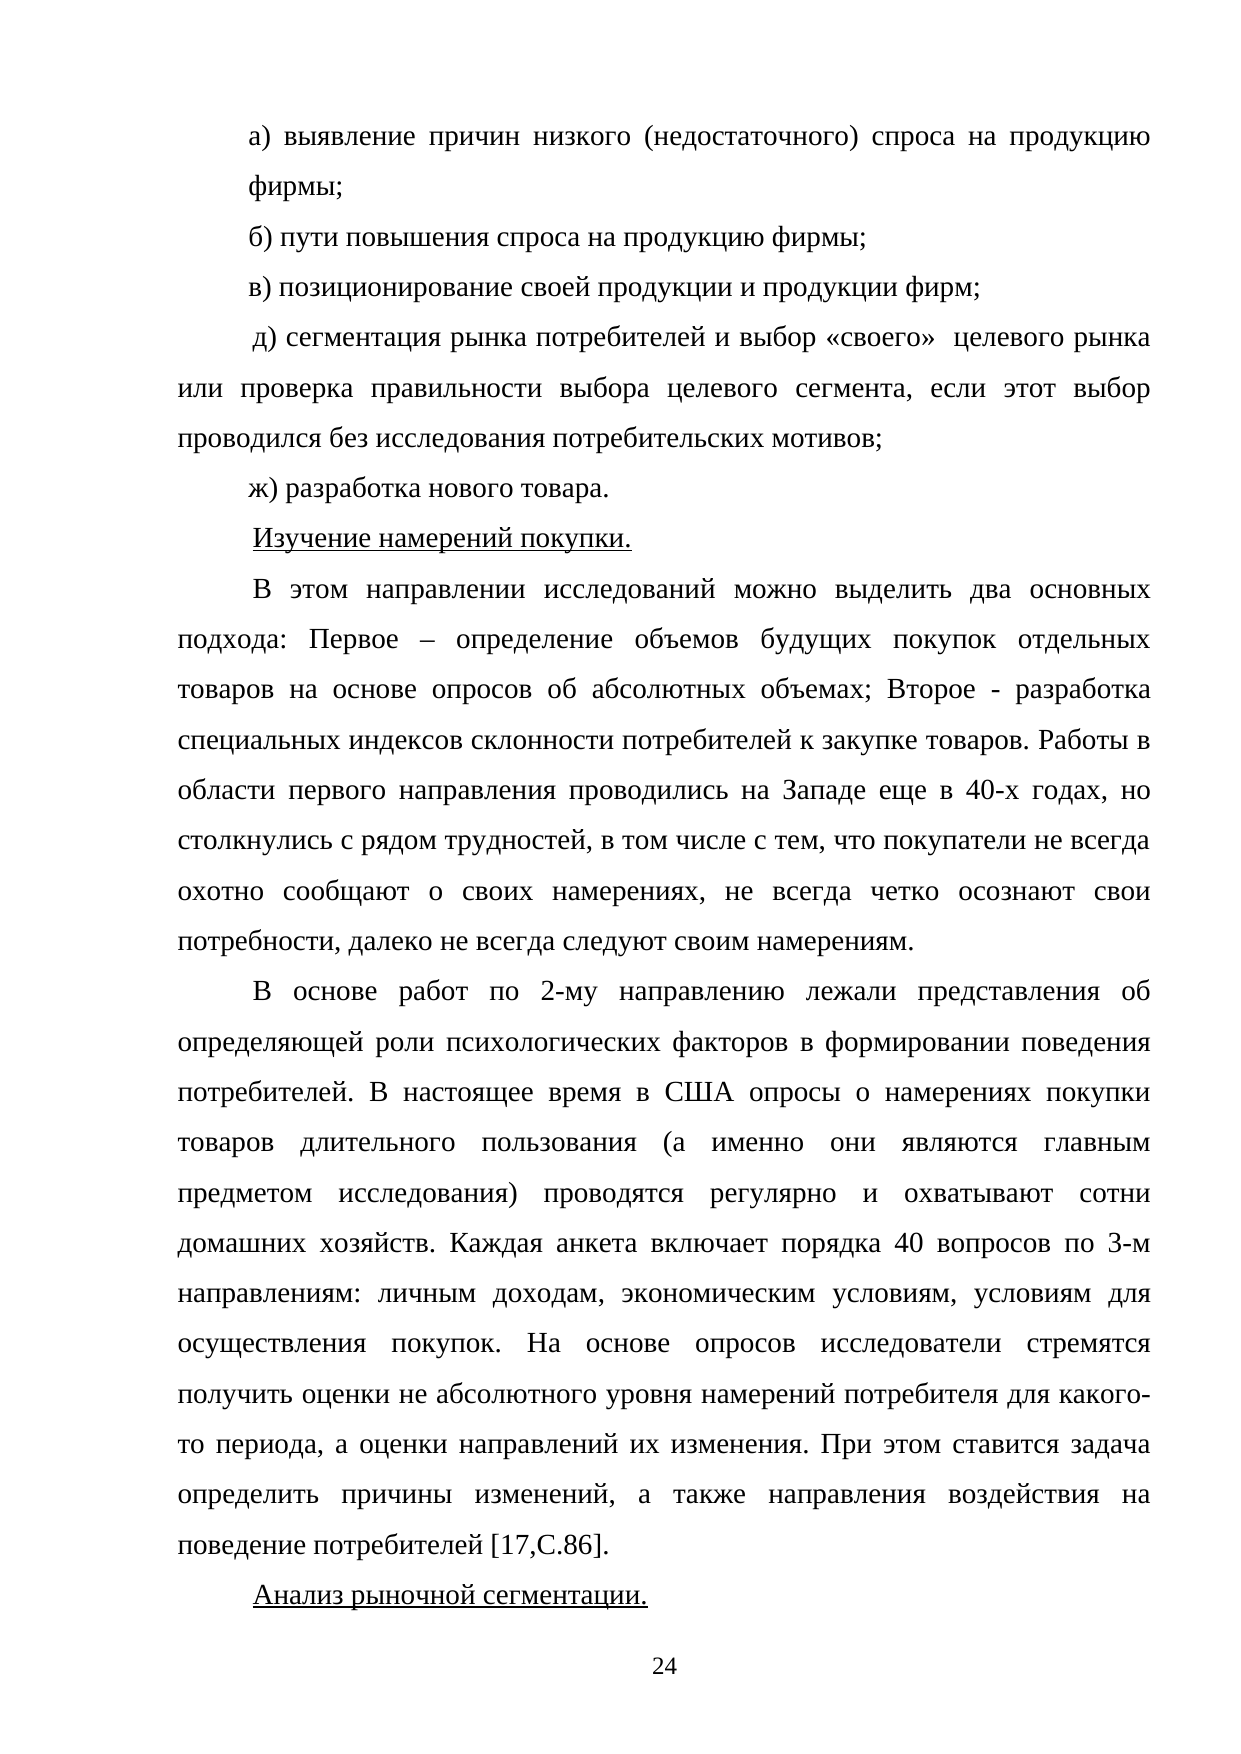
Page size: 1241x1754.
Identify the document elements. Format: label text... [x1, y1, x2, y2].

text б) пути повышения спроса на продукцию фирмы; [248, 219, 1152, 252]
text В этом направлении исследований можно выделить два основных подхода: Первое – определение объемов будущих покупок отдельных товаров на основе опросов об абсолютных объемах; Второе - разработка специальных индексов склонности потребителей к закупке товаров. Работы в области первого направления проводились на Западе еще в 40-х годах, но столкнулись с рядом трудностей, в том числе с тем, что покупатели не всегда охотно сообщают о своих намерениях, не всегда четко осознают свои потребности, далеко не всегда следуют своим намерениям. [177, 571, 1152, 957]
text В основе работ по 2-му направлению лежали представления об определяющей роли психологических факторов в формировании поведения потребителей. В настоящее время в США опросы о намерениях покупки товаров длительного пользования (а именно они являются главным предметом исследования) проводятся регулярно и охватывают сотни домашних хозяйств. Каждая анкета включает порядка 40 вопросов по 3-м направлениям: личным доходам, экономическим условиям, условиям для осуществления покупок. На основе опросов исследователи стремятся получить оценки не абсолютного уровня намерений потребителя для какого-то периода, а оценки направлений их изменения. При этом ставится задача определить причины изменений, а также направления воздействия на поведение потребителей [17,С.86]. [177, 973, 1152, 1560]
text а) выявление причин низкого (недостаточного) спроса на продукцию фирмы; [248, 118, 1152, 202]
text Анализ рыночной сегментации. [177, 1577, 1152, 1611]
text в) позиционирование своей продукции и продукции фирм; [248, 269, 1152, 303]
text д) сегментация рынка потребителей и выбор «своего» целевого рынка или проверка правильности выбора целевого сегмента, если этот выбор проводился без исследования потребительских мотивов; [177, 319, 1152, 453]
text Изучение намерений покупки. [177, 521, 1152, 554]
text ж) разработка нового товара. [248, 470, 1152, 504]
